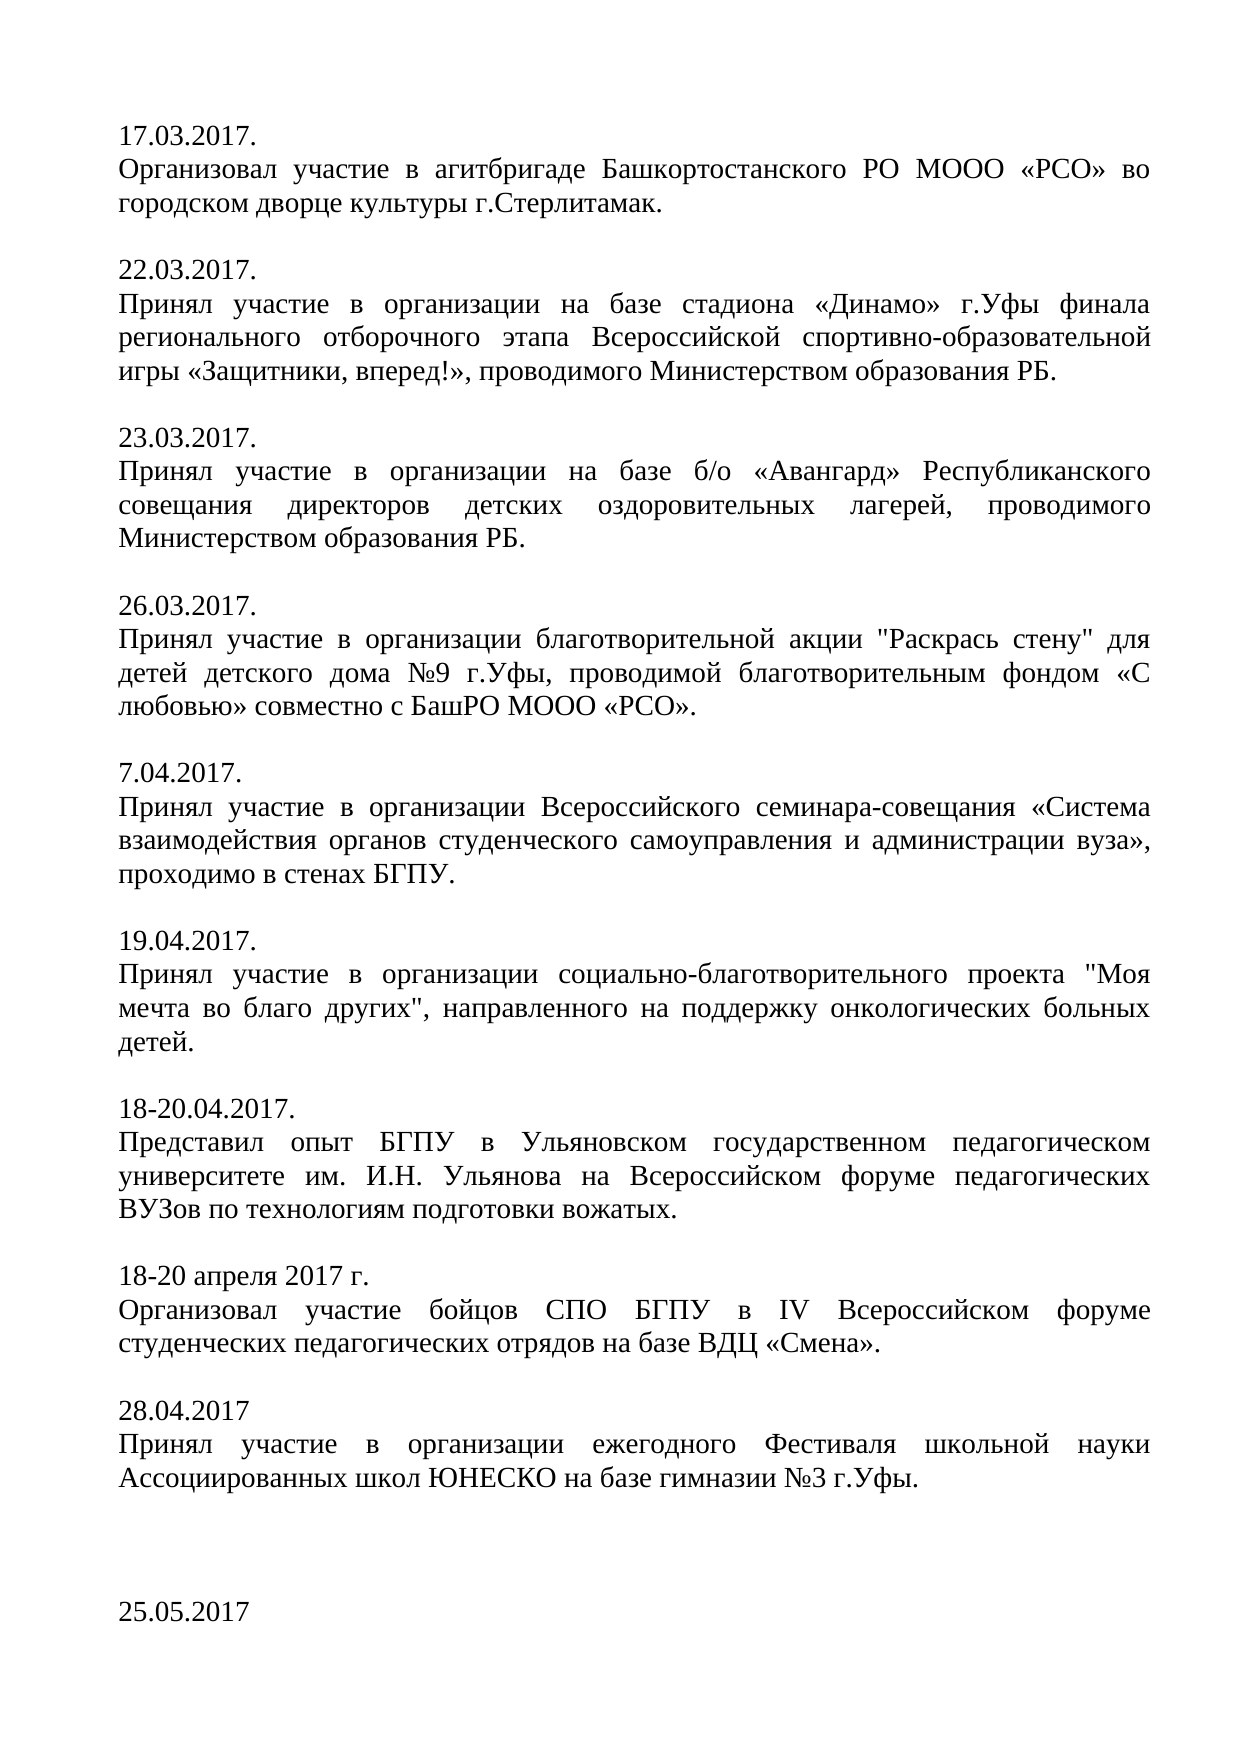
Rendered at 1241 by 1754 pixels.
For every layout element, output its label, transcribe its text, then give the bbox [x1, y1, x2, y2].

text 22.03.2017. [118, 252, 1152, 286]
text 23.03.2017. [118, 420, 1152, 453]
text Принял участие в организации на базе б/о «Авангард» Республиканского совещания директоров детских оздоровительных лагерей, проводимого Министерством образования РБ. [118, 453, 1152, 554]
text Принял участие в организации ежегодного Фестиваля школьной науки Ассоциированных школ ЮНЕСКО на базе гимназии №3 г.Уфы. [118, 1426, 1152, 1493]
text Принял участие в организации благотворительной акции "Раскрась стену" для детей детского дома №9 г.Уфы, проводимой благотворительным фондом «С любовью» совместно с БашРО МООО «РСО». [118, 621, 1152, 722]
text Принял участие в организации социально-благотворительного проекта "Моя мечта во благо других", направленного на поддержку онкологических больных детей. [118, 957, 1152, 1057]
text 28.04.2017 [118, 1393, 1152, 1426]
text 18-20.04.2017. [118, 1091, 1152, 1124]
text 19.04.2017. [118, 923, 1152, 957]
text Организовал участие бойцов СПО БГПУ в IV Всероссийском форуме студенческих педагогических отрядов на базе ВДЦ «Смена». [118, 1292, 1152, 1359]
text Представил опыт БГПУ в Ульяновском государственном педагогическом университете им. И.Н. Ульянова на Всероссийском форуме педагогических ВУЗов по технологиям подготовки вожатых. [118, 1124, 1152, 1225]
text Организовал участие в агитбригаде Башкортостанского РО МООО «РСО» во городском дворце культуры г.Стерлитамак. [118, 152, 1152, 219]
text 25.05.2017 [118, 1594, 1152, 1627]
text Принял участие в организации Всероссийского семинара-совещания «Система взаимодействия органов студенческого самоуправления и администрации вуза», проходимо в стенах БГПУ. [118, 789, 1152, 889]
text 17.03.2017. [118, 118, 1152, 152]
text 18-20 апреля 2017 г. [118, 1258, 1152, 1292]
text Принял участие в организации на базе стадиона «Динамо» г.Уфы финала регионального отборочного этапа Всероссийской спортивно-образовательной игры «Защитники, вперед!», проводимого Министерством образования РБ. [118, 286, 1152, 386]
text 26.03.2017. [118, 588, 1152, 621]
text 7.04.2017. [118, 755, 1152, 789]
